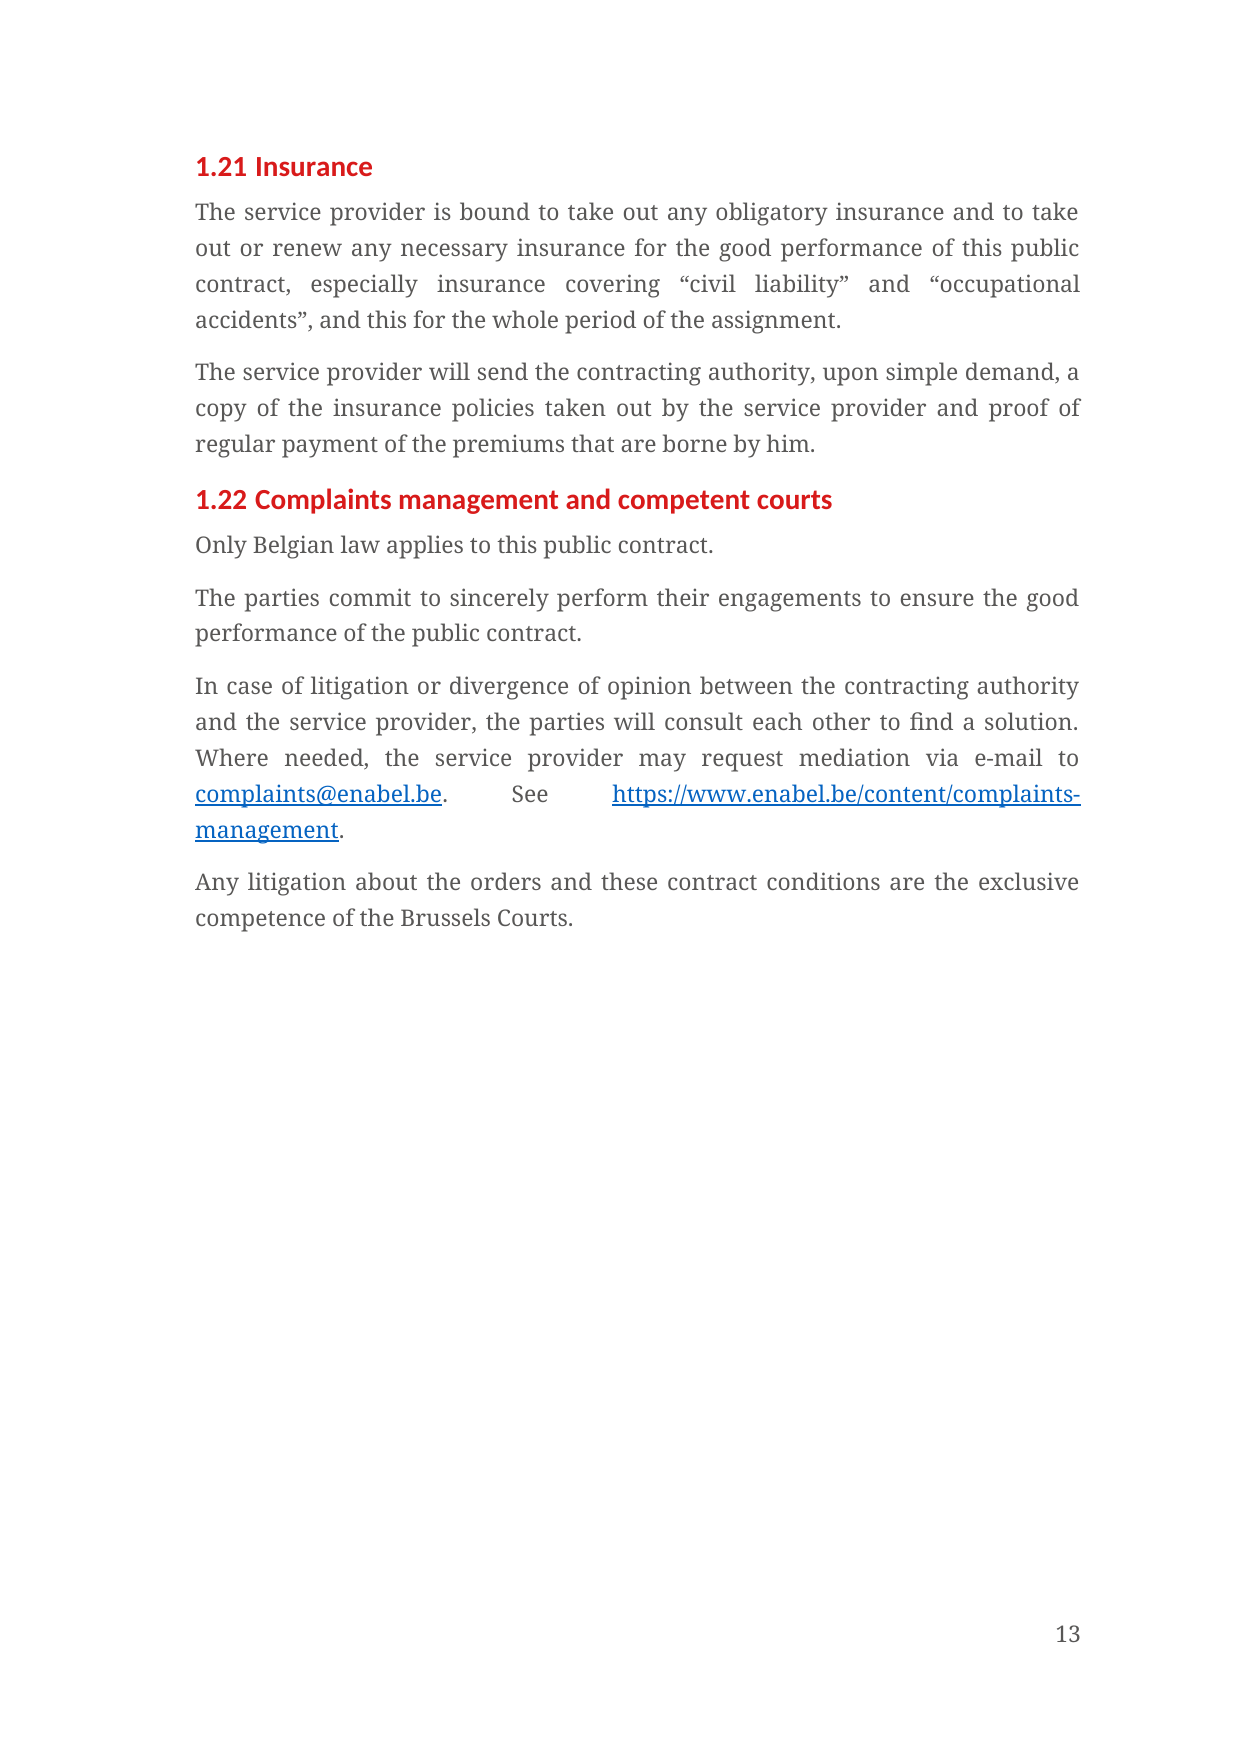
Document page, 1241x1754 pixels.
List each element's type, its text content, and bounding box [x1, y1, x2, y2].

text Any litigation about the orders and these contract conditions are the exclusive competence of the Brussels Courts. [195, 866, 1081, 933]
text Only Belgian law applies to this public contract. [195, 529, 1081, 560]
text In case of litigation or divergence of opinion between the contracting authority and the service provider, the parties will consult each other to find a solution. Where needed, the service provider may request mediation via e-mail to complaints@enabel.be. See https://www.enabel.be/content/complaints-management. [195, 670, 1081, 845]
subtitle Insurance [195, 148, 1081, 183]
text The service provider is bound to take out any obligatory insurance and to take out or renew any necessary insurance for the good performance of this public contract, especially insurance covering “civil liability” and “occupational accidents”, and this for the whole period of the assignment. [195, 196, 1081, 335]
text The parties commit to sincerely perform their engagements to ensure the good performance of the public contract. [195, 581, 1081, 649]
text The service provider will send the contracting authority, upon simple demand, a copy of the insurance policies taken out by the service provider and proof of regular payment of the premiums that are borne by him. [195, 356, 1081, 459]
subtitle Complaints management and competent courts [195, 481, 1081, 516]
